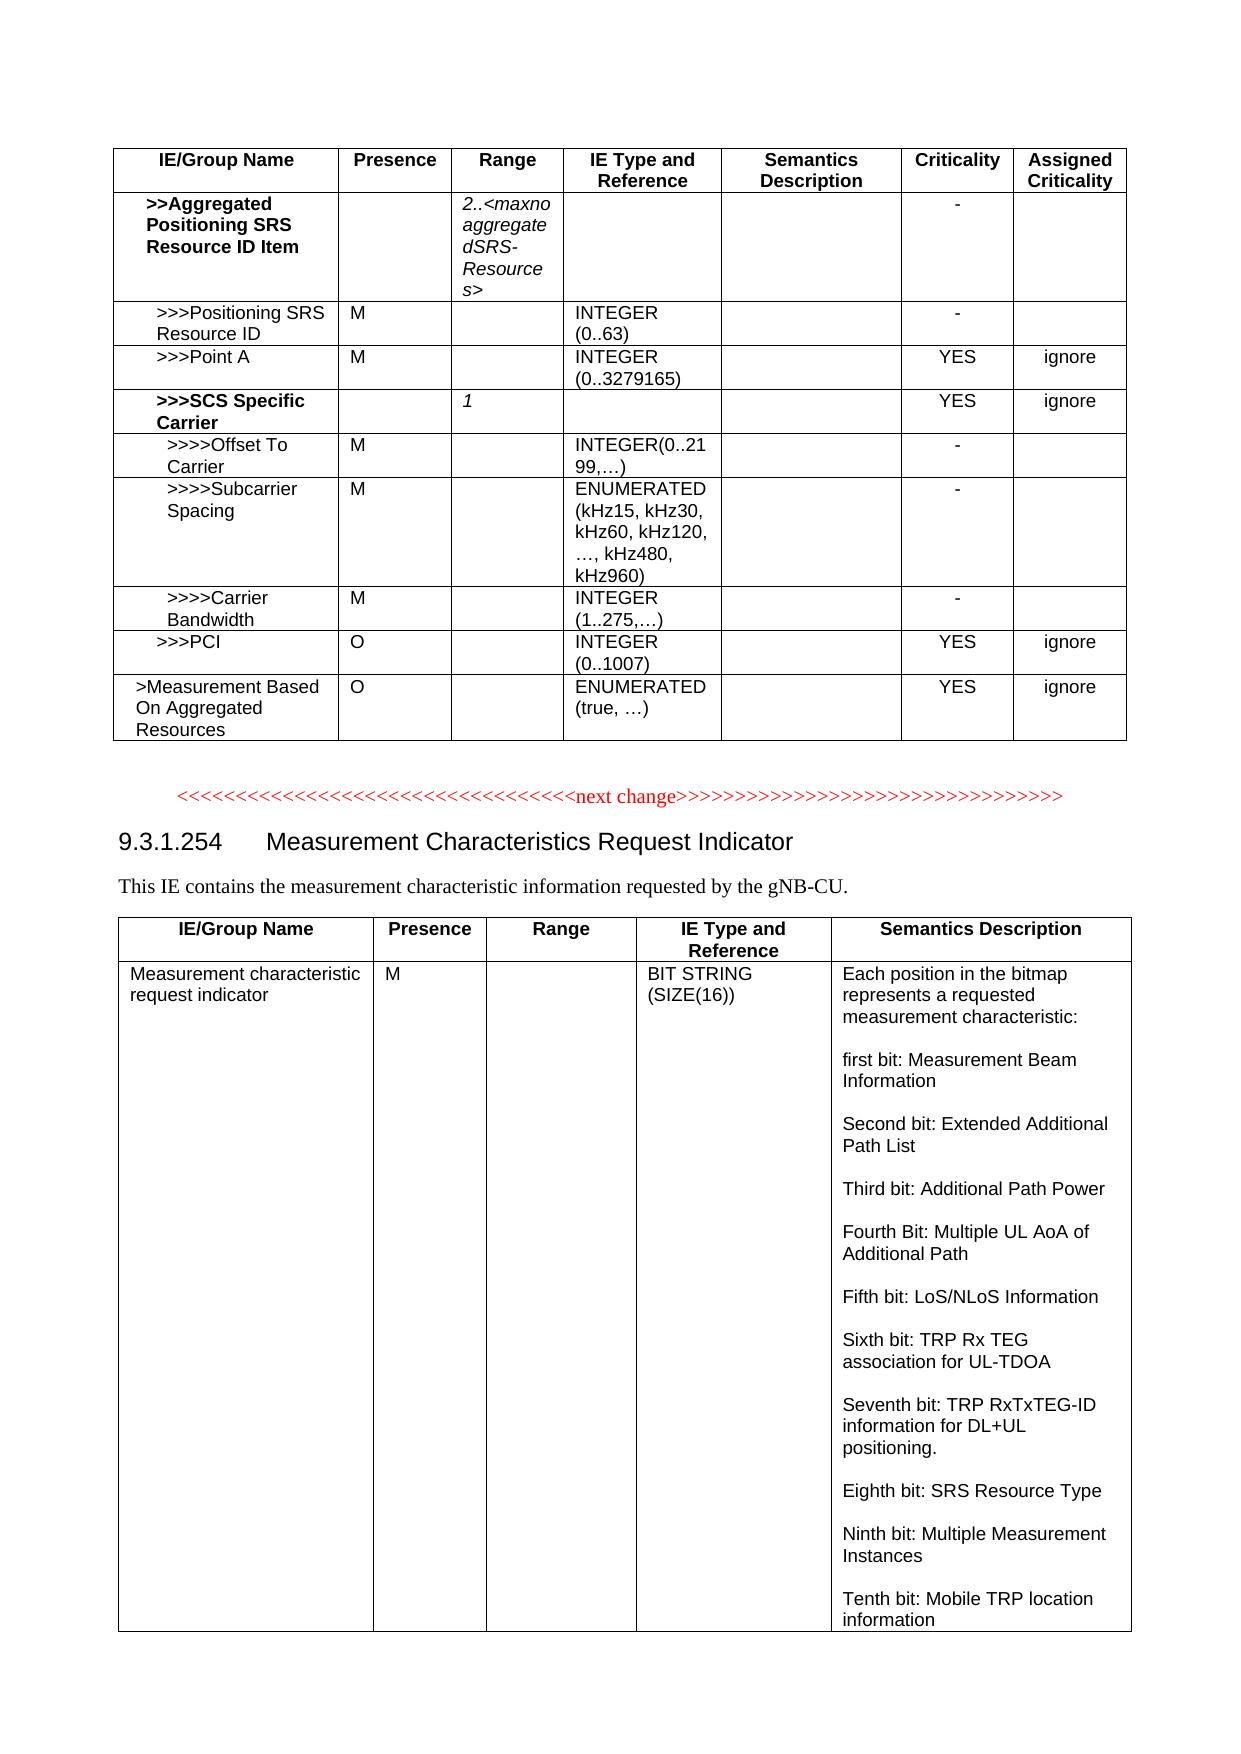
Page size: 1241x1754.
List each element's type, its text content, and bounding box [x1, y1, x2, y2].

subtitle 9.3.1.254 Measurement Characteristics Request Indicator [118, 827, 1122, 856]
table_cell INTEGER (0..63) [564, 302, 721, 345]
table_header IE Type and Reference [564, 149, 721, 192]
table_cell >>>SCS Specific Carrier [114, 390, 338, 433]
table_cell >>>>Subcarrier Spacing [114, 478, 338, 586]
table_cell INTEGER (0..1007) [564, 631, 721, 674]
table_cell ignore [1014, 675, 1126, 740]
table_cell [722, 346, 901, 389]
table_cell ignore [1014, 631, 1126, 674]
table_cell [452, 346, 563, 389]
table_cell [452, 434, 563, 477]
table_cell YES [902, 346, 1013, 389]
table_cell [339, 390, 451, 433]
table_cell [722, 587, 901, 630]
table_cell [452, 478, 563, 586]
table_cell [339, 193, 451, 301]
table_cell [452, 302, 563, 345]
table_cell [452, 675, 563, 740]
table_cell [722, 478, 901, 586]
table_header IE/Group Name [119, 918, 373, 961]
table_cell [722, 631, 901, 674]
table_cell [722, 434, 901, 477]
table_cell INTEGER(0..2199,…) [564, 434, 721, 477]
table_cell >>>PCI [114, 631, 338, 674]
table_cell 1 [452, 390, 563, 433]
table_cell [722, 302, 901, 345]
table_cell 2..<maxnoaggregatedSRS-Resources> [452, 193, 563, 301]
table_cell INTEGER (0..3279165) [564, 346, 721, 389]
table_header Range [452, 149, 563, 192]
table_cell - [902, 587, 1013, 630]
table_header Criticality [902, 149, 1013, 192]
table_cell [487, 962, 636, 1631]
table_cell [722, 193, 901, 301]
table_cell M [374, 962, 486, 1631]
table_header IE Type and Reference [637, 918, 831, 961]
table_cell - [902, 434, 1013, 477]
table_cell >>Aggregated Positioning SRS Resource ID Item [114, 193, 338, 301]
table_cell [1014, 478, 1126, 586]
table_cell - [902, 302, 1013, 345]
table_cell [722, 675, 901, 740]
table_cell [564, 193, 721, 301]
table_cell [1014, 587, 1126, 630]
table_cell O [339, 631, 451, 674]
table_cell [722, 390, 901, 433]
table_cell M [339, 478, 451, 586]
table_cell INTEGER (1..275,…) [564, 587, 721, 630]
table_cell [452, 631, 563, 674]
table_header Range [487, 918, 636, 961]
table_header Semantics Description [832, 918, 1131, 961]
table_cell - [902, 478, 1013, 586]
table_cell >>>Point A [114, 346, 338, 389]
text <<<<<<<<<<<<<<<<<<<<<<<<<<<<<<<<<<next change>>>>>>>>>>>>>>>>>>>>>>>>>>>>>>>>> [118, 784, 1122, 808]
table_cell YES [902, 390, 1013, 433]
table_cell ignore [1014, 390, 1126, 433]
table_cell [119, 962, 373, 1631]
table_cell - [902, 193, 1013, 301]
table_cell >>>Positioning SRS Resource ID [114, 302, 338, 345]
table_cell ENUMERATED(kHz15, kHz30, kHz60, kHz120,…, kHz480, kHz960) [564, 478, 721, 586]
table_cell [1014, 434, 1126, 477]
table_cell O [339, 675, 451, 740]
table_header Presence [339, 149, 451, 192]
table_cell M [339, 302, 451, 345]
table_cell M [339, 434, 451, 477]
text This IE contains the measurement characteristic information requested by the gNB-CU. [118, 874, 1122, 898]
table_cell M [339, 346, 451, 389]
table_cell >>>>Carrier Bandwidth [114, 587, 338, 630]
table_header Assigned Criticality [1014, 149, 1126, 192]
table_cell YES [902, 675, 1013, 740]
table_cell [1014, 302, 1126, 345]
table_cell YES [902, 631, 1013, 674]
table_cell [832, 962, 1131, 1631]
table_cell [452, 587, 563, 630]
table_cell >>>>Offset To Carrier [114, 434, 338, 477]
table_cell [1014, 193, 1126, 301]
table_header Semantics Description [722, 149, 901, 192]
table_cell [564, 390, 721, 433]
table_cell BIT STRING (SIZE(16)) [637, 962, 831, 1631]
table_header Presence [374, 918, 486, 961]
table_cell M [339, 587, 451, 630]
table_header IE/Group Name [114, 149, 338, 192]
table_cell >Measurement Based On Aggregated Resources [114, 675, 338, 740]
table_cell ignore [1014, 346, 1126, 389]
table_cell ENUMERATED(true, …) [564, 675, 721, 740]
